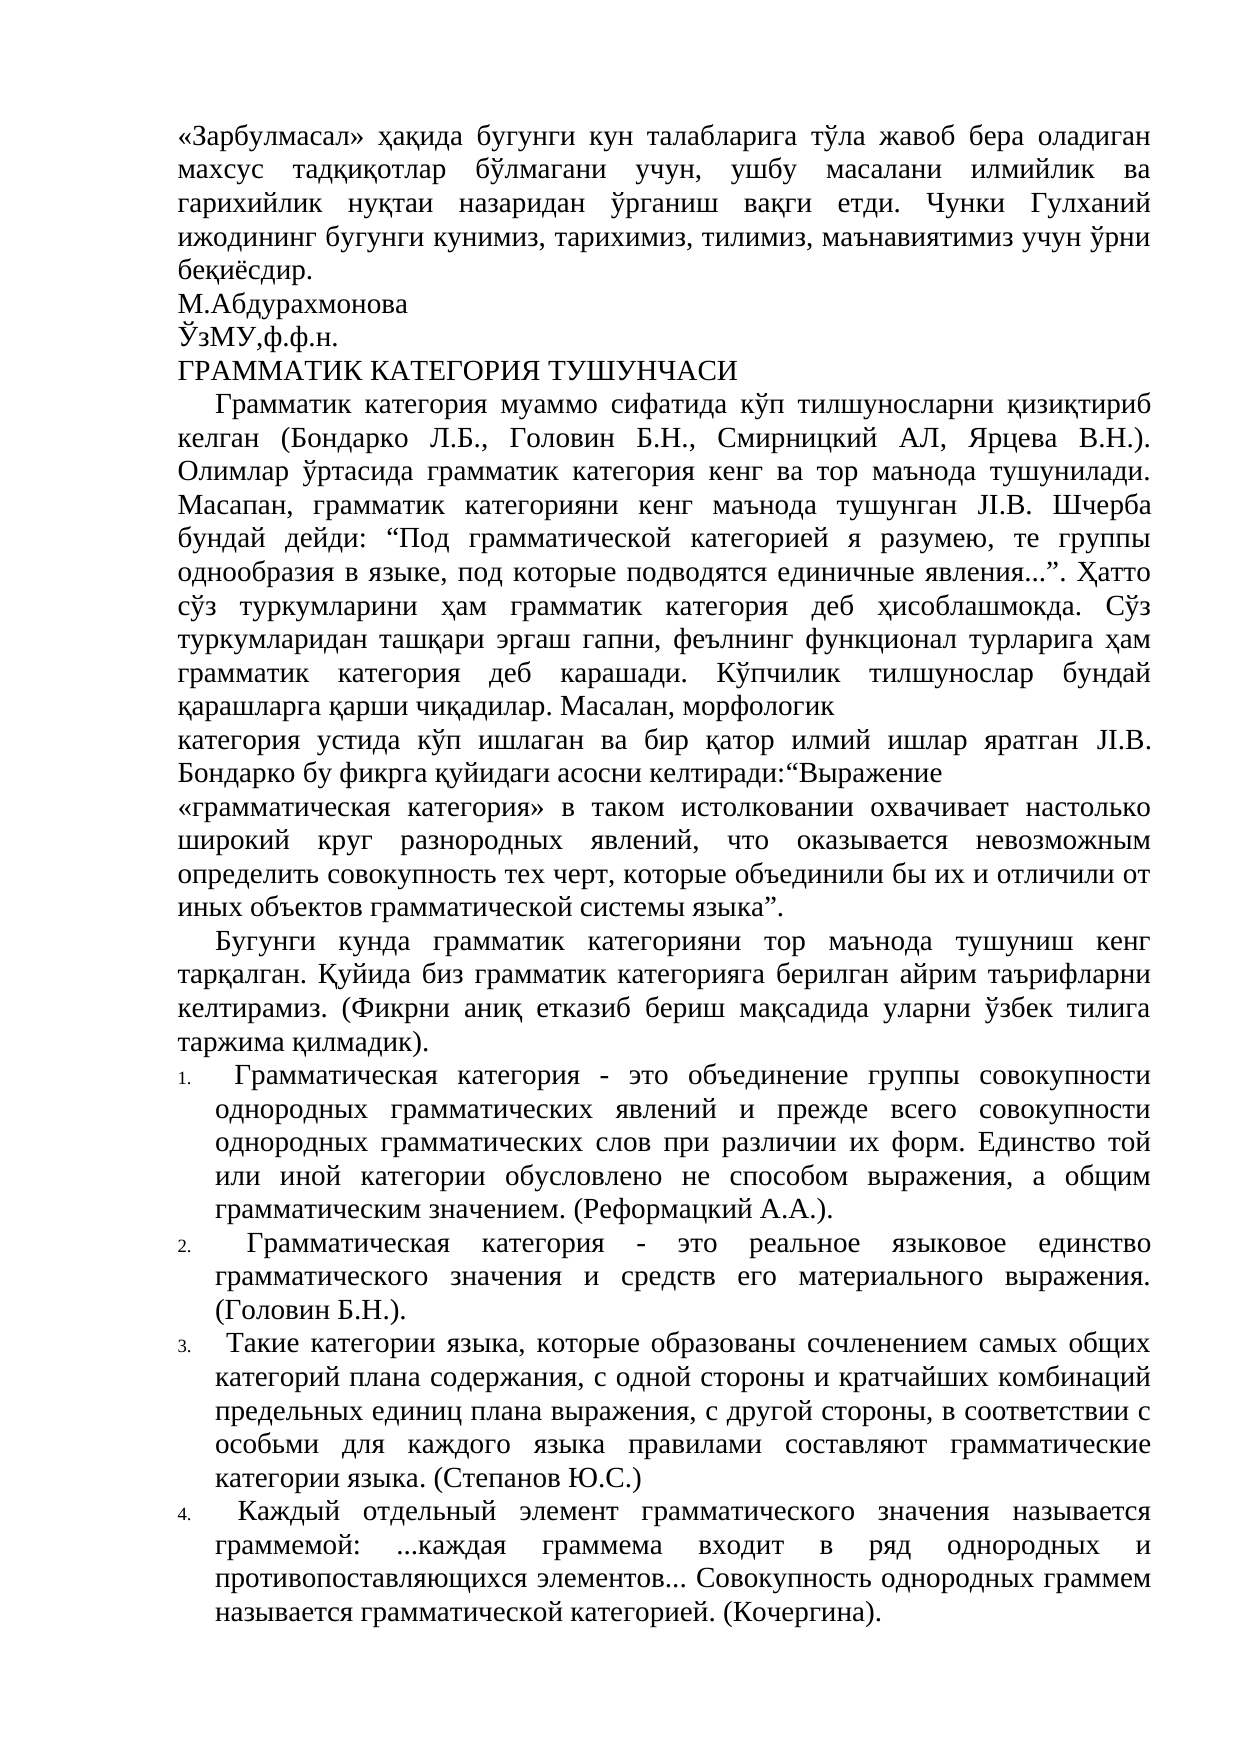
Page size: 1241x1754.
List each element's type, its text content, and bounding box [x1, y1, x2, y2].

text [177, 118, 1152, 286]
list Каждый отдельный элемент грамматического значения называется граммемой: ...каждая граммема входит в ряд однородных и противопоставляющихся элементов... Совокупность однородных граммем называется грамматической категорией. (Кочергина). [177, 1493, 1152, 1627]
list Такие категории языка, которые образованы сочленением самых общих категорий плана содержания, с одной стороны и кратчайших комбинаций предельных единиц плана выражения, с другой стороны, в соответствии с особьми для каждого языка правилами составляют грамматические категории языка. (Степанов Ю.С.) [177, 1326, 1152, 1493]
list Грамматическая категория - это реальное языковое единство грамматического значения и средств его материального выражения. (Головин Б.Н.). [177, 1225, 1152, 1326]
text категория устида кўп ишлаган ва бир қатор илмий ишлар яратган JI.B. Бондарко бу фикрга қуйидаги асосни келтиради: “Выражение [177, 722, 1152, 789]
text ЎзМУ,ф.ф.н. [177, 319, 1152, 353]
text ГРАММАТИК КАТЕГОРИЯ ТУШУНЧАСИ [177, 353, 1152, 386]
text «грамматическая категория» в таком истолковании охвачивает настолько широкий круг разнородных явлений, что оказывается невозможным определить совокупность тех черт, которые объединили бы их и отличили от иных объектов грамматической системы языка”. [177, 789, 1152, 923]
text М.Абдурахмонова [177, 286, 1152, 319]
text Грамматик категория муаммо сифатида кўп тилшуносларни қизиқтириб келган (Бондарко Л.Б., Головин Б.Н., Смирницкий АЛ, Ярцева В.Н.). Олимлар ўртасида грамматик категория кенг ва тор маънода тушунилади. Масапан, грамматик категорияни кенг маънода тушунган JI.B. Шчерба бундай дейди: “Под грамматической категорией я разумею, те группы однообразия в языке, под которые подводятся единичные явления...”. Ҳатто сўз туркумларини ҳам грамматик категория деб ҳисоблашмокда. Сўз туркумларидан ташқари эргаш гапни, феълнинг функционал турларига ҳам грамматик категория деб карашади. Кўпчилик тилшунослар бундай қарашларга қарши чиқадилар. Масалан, морфологик [177, 386, 1152, 722]
text Бугунги кунда грамматик категорияни тор маънода тушуниш кенг тарқалган. Қуйида биз грамматик категорияга берилган айрим таърифларни келтирамиз. (Фикрни аниқ етказиб бериш мақсадида уларни ўзбек тилига таржима қилмадик). [177, 923, 1152, 1057]
list Грамматическая категория - это объединение группы совокупности однородных грамматических явлений и прежде всего совокупности однородных грамматических слов при различии их форм. Единство той или иной категории обусловлено не способом выражения, а общим грамматическим значением. (Реформацкий А.А.). [177, 1057, 1152, 1225]
